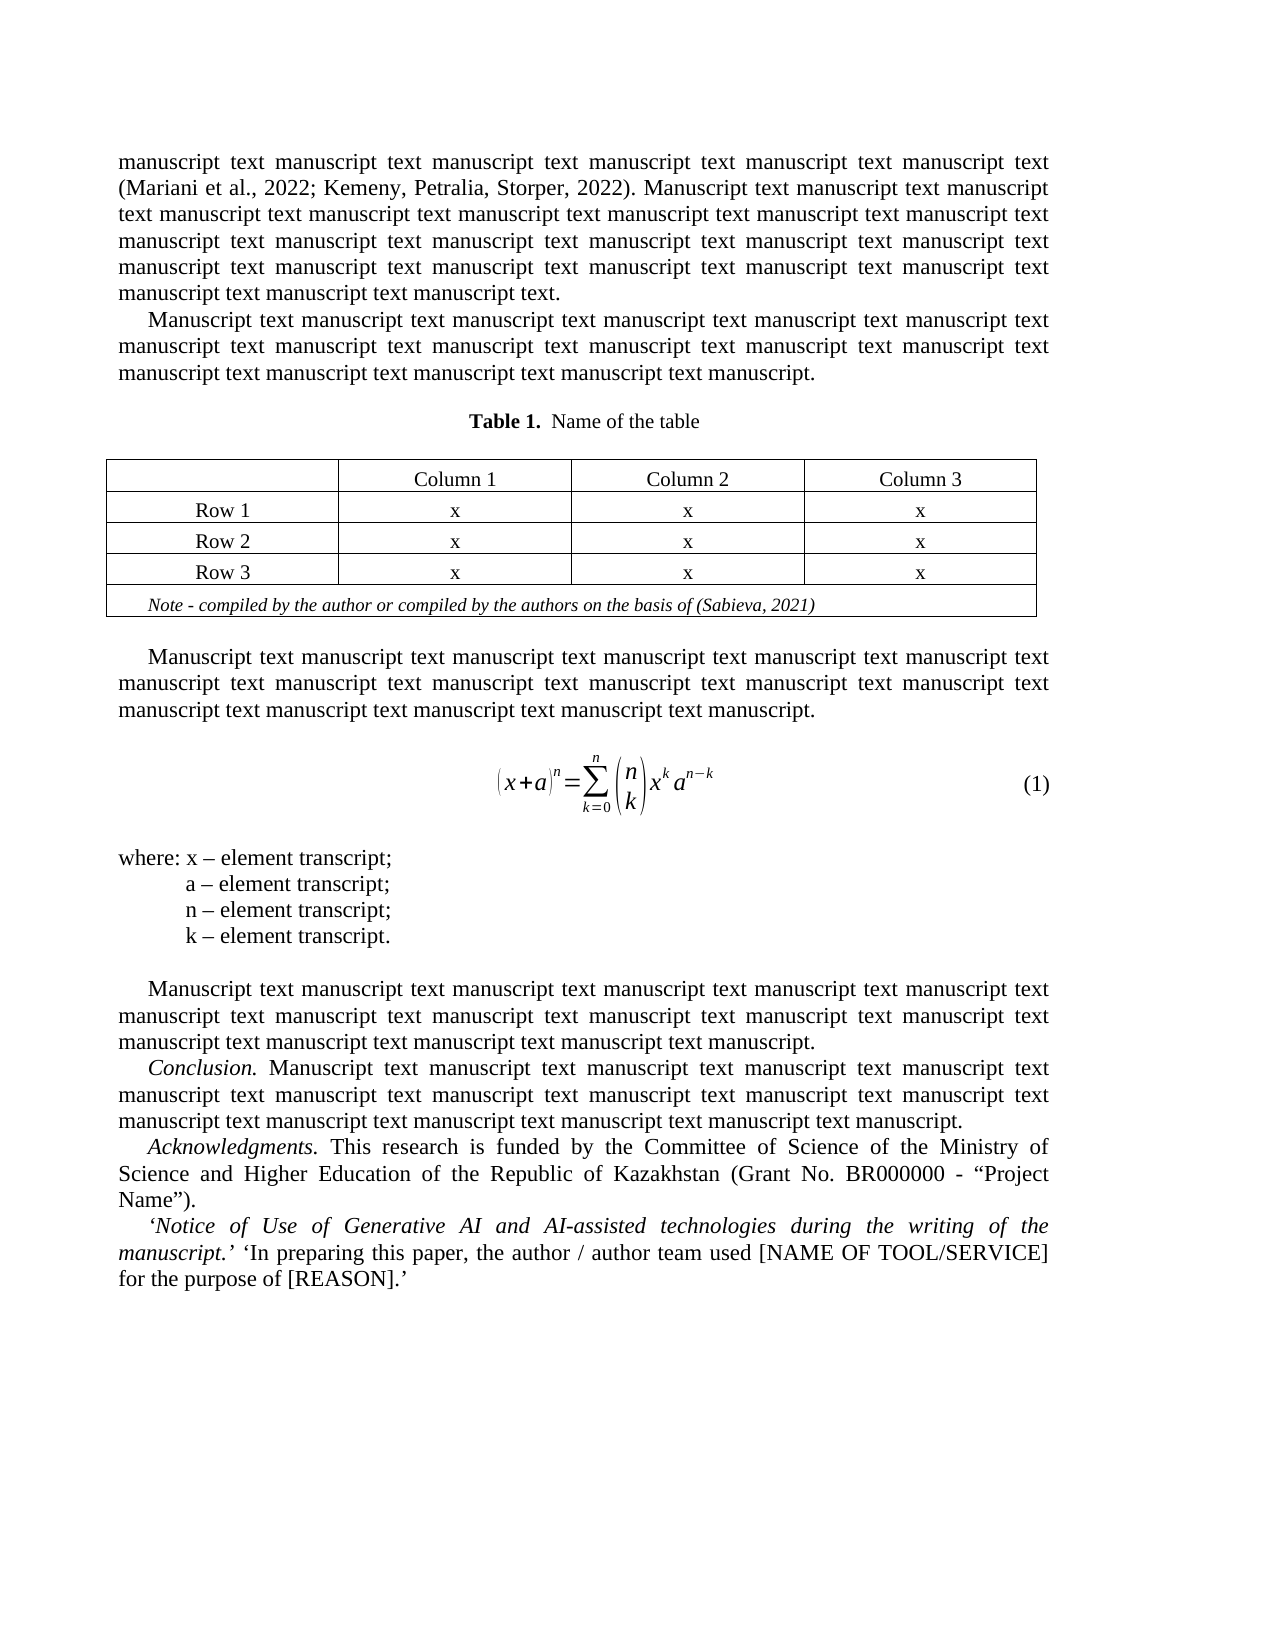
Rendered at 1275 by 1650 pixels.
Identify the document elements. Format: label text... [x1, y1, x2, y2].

text a – element transcript; [118, 870, 1051, 896]
table_cell х [805, 492, 1036, 522]
text n – element transcript; [118, 896, 1051, 923]
list Manuscript text manuscript text manuscript text manuscript text manuscript text manuscript text manuscript text manuscript text manuscript text manuscript text manuscript text manuscript text manuscript text manuscript text manuscript text manuscript text manuscript. [118, 975, 1051, 1054]
table_cell Note - compiled by the author or compiled by the authors on the basis of (Sabieva, 2021) [107, 585, 1036, 616]
table_header Column 3 [805, 460, 1036, 491]
list Acknowledgments. This research is funded by the Committee of Science of the Ministry of Science and Higher Education of the Republic of Kazakhstan (Grant No. BR000000 - “Project Name”). [118, 1133, 1051, 1212]
table_cell х [805, 554, 1036, 584]
list Conclusion. Manuscript text manuscript text manuscript text manuscript text manuscript text manuscript text manuscript text manuscript text manuscript text manuscript text manuscript text manuscript text manuscript text manuscript text manuscript text manuscript text manuscript. [118, 1054, 1051, 1133]
list Manuscript text manuscript text manuscript text manuscript text manuscript text manuscript text manuscript text manuscript text manuscript text manuscript text manuscript text manuscript text manuscript text manuscript text manuscript text manuscript text manuscript. [118, 643, 1051, 722]
list ‘Notice of Use of Generative AI and AI-assisted technologies during the writing of the manuscript.’ ‘In preparing this paper, the author / author team used [NAME OF TOOL/SERVICE] for the purpose of [REASON].’ [118, 1212, 1051, 1292]
text where: x – element transcript; [118, 843, 1051, 870]
table_cell х [572, 523, 804, 553]
table_header Column 2 [572, 460, 804, 491]
table_cell х [805, 523, 1036, 553]
table_cell Row 2 [107, 523, 338, 553]
table_cell х [572, 492, 804, 522]
table_cell х [339, 492, 571, 522]
table_cell х [339, 523, 571, 553]
list (1) [118, 748, 1051, 817]
list Manuscript text manuscript text manuscript text manuscript text manuscript text manuscript text manuscript text manuscript text manuscript text manuscript text manuscript text manuscript text manuscript text manuscript text manuscript text manuscript text manuscript. [118, 306, 1051, 385]
text Table 1. Name of the table [118, 409, 1051, 433]
table_cell Row 3 [107, 554, 338, 584]
table_header Column 1 [339, 460, 571, 491]
table_cell Row 1 [107, 492, 338, 522]
text k – element transcript. [118, 923, 1051, 949]
table_cell х [339, 554, 571, 584]
table_cell х [572, 554, 804, 584]
table_header [107, 460, 338, 491]
